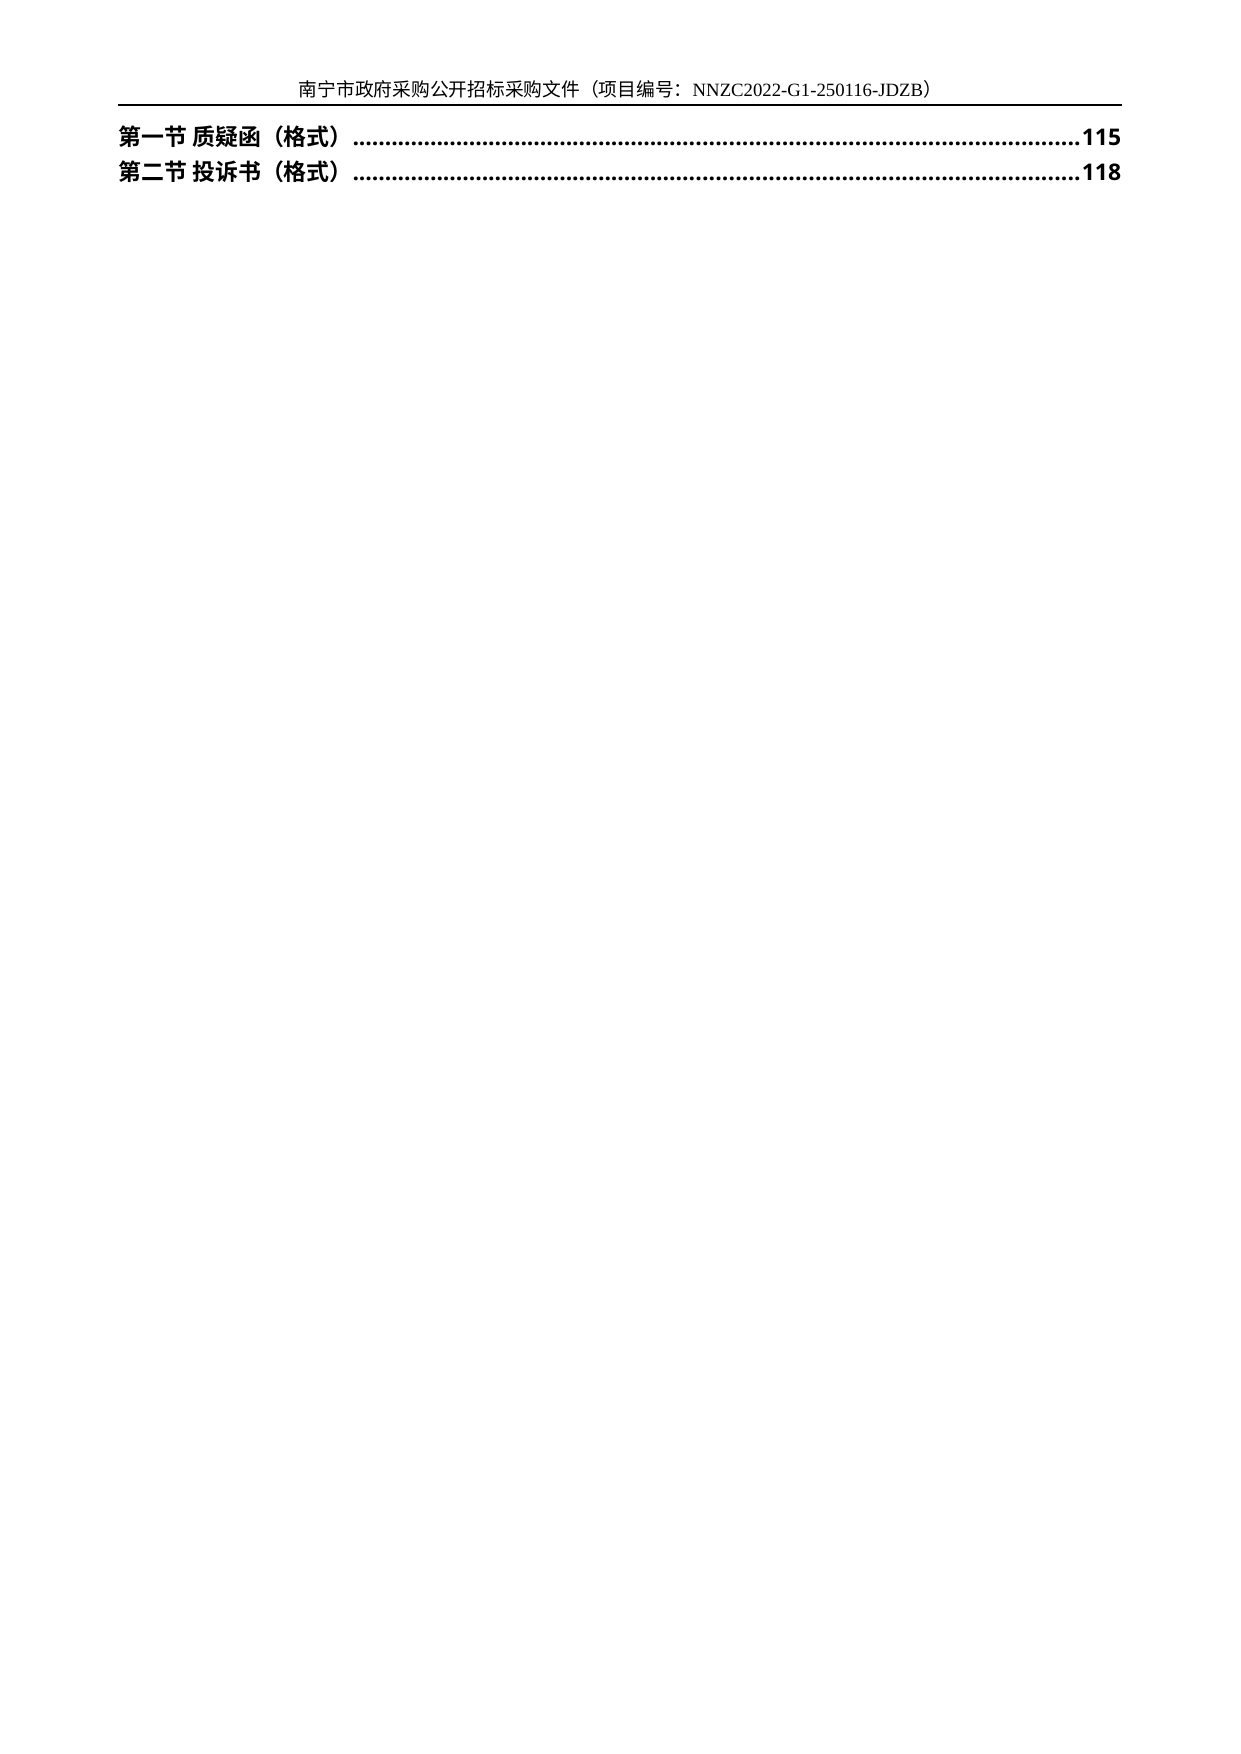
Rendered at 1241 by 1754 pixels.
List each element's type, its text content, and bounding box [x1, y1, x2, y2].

text 第一节 质疑函（格式） 115 [118, 118, 1122, 153]
text 第二节 投诉书（格式） 118 [118, 153, 1122, 187]
